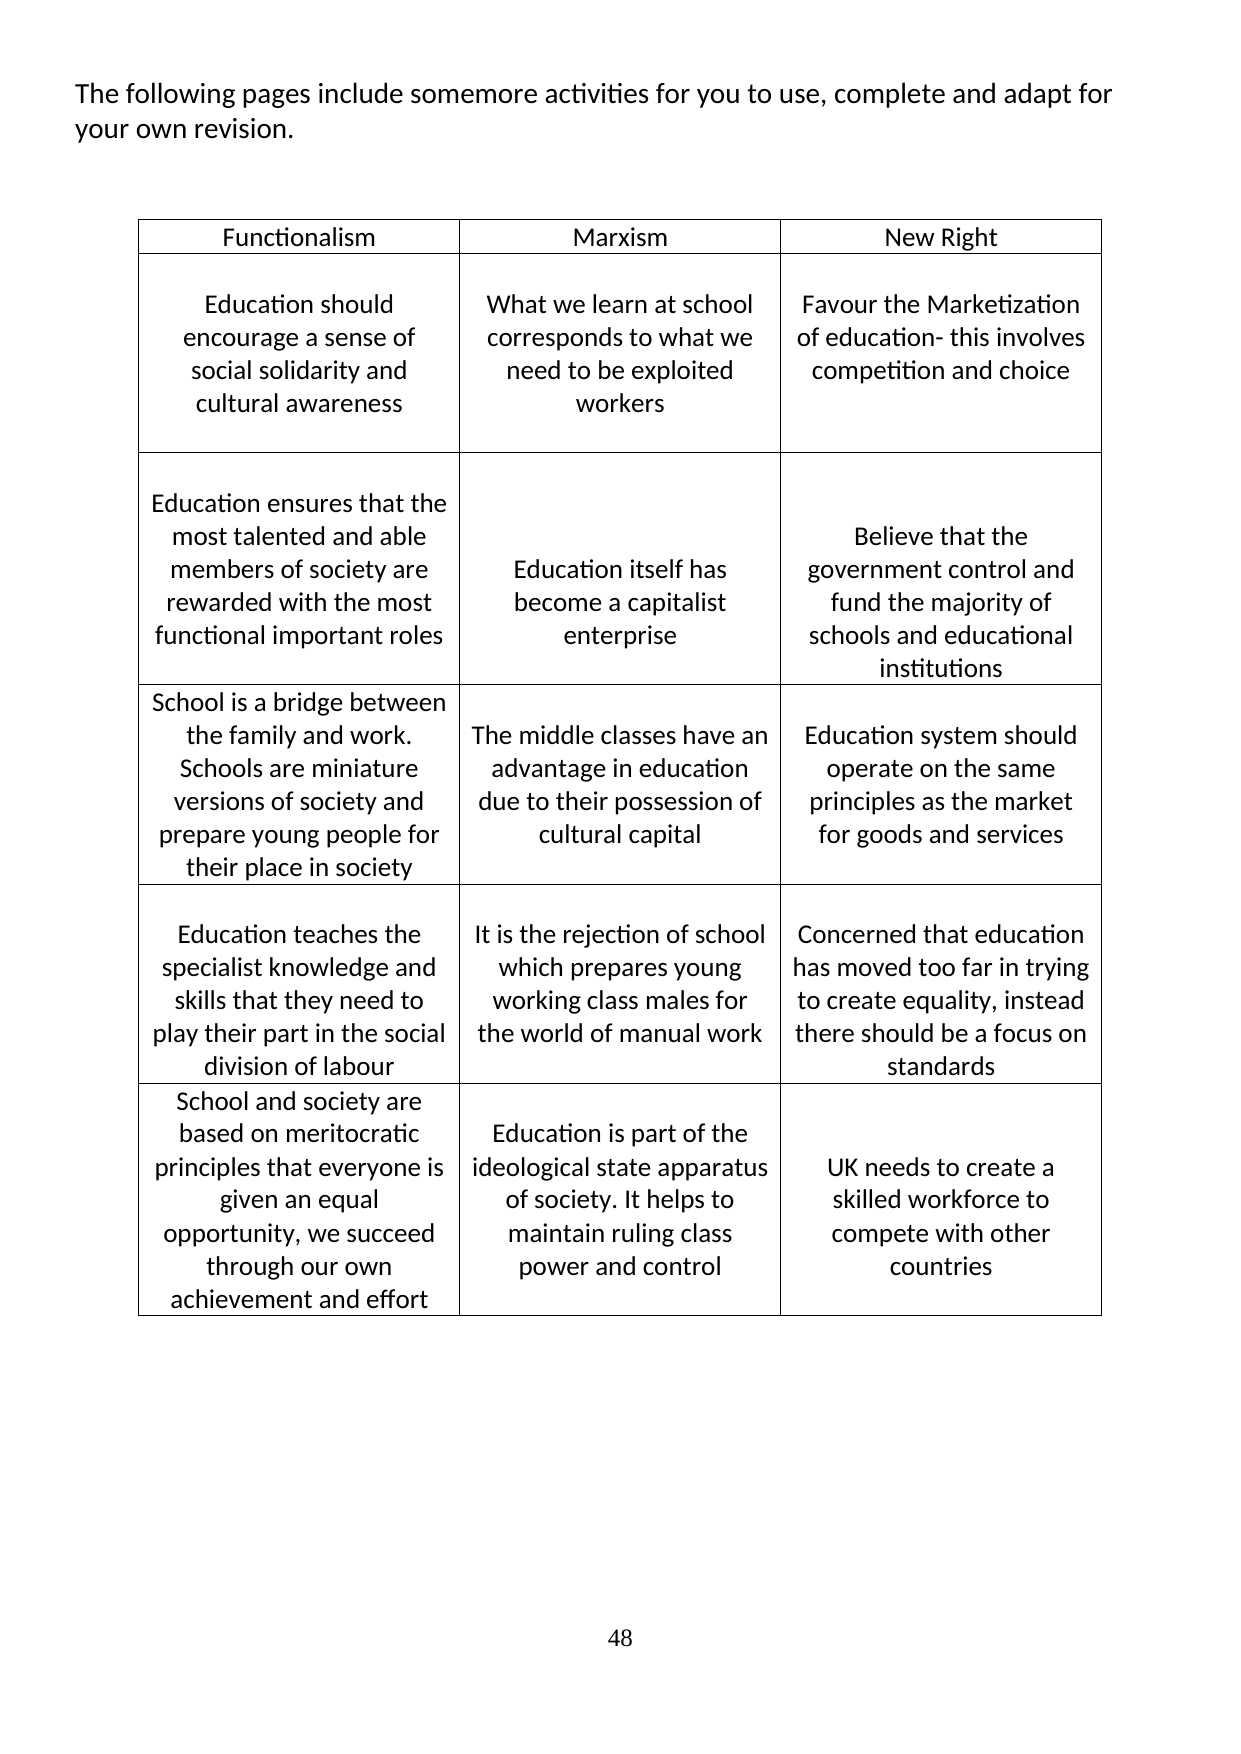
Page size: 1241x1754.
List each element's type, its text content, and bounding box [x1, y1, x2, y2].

table_cell Education itself has become a capitalist enterprise [460, 453, 780, 684]
text The following pages include somemore activities for you to use, complete and adapt for your own revision. [75, 75, 1165, 146]
table_cell School and society are based on meritocratic principles that everyone is given an equal opportunity, we succeed through our own achievement and effort [139, 1084, 459, 1315]
table_cell The middle classes have an advantage in education due to their possession of cultural capital [460, 685, 780, 883]
table_cell Education should encourage a sense of social solidarity and cultural awareness [139, 254, 459, 452]
table_cell What we learn at school corresponds to what we need to be exploited workers [460, 254, 780, 452]
table_cell Education teaches the specialist knowledge and skills that they need to play their part in the social division of labour [139, 885, 459, 1083]
table_header Marxism [460, 220, 780, 253]
table_cell Favour the Marketization of education- this involves competition and choice [781, 254, 1101, 452]
table_cell School is a bridge between the family and work. Schools are miniature versions of society and prepare young people for their place in society [139, 685, 459, 883]
table_cell Concerned that education has moved too far in trying to create equality, instead there should be a focus on standards [781, 885, 1101, 1083]
table_cell Education ensures that the most talented and able members of society are rewarded with the most functional important roles [139, 453, 459, 684]
table_header New Right [781, 220, 1101, 253]
table_cell It is the rejection of school which prepares young working class males for the world of manual work [460, 885, 780, 1083]
table_cell Education system should operate on the same principles as the market for goods and services [781, 685, 1101, 883]
table_cell UK needs to create a skilled workforce to compete with other countries [781, 1084, 1101, 1315]
table_header Functionalism [139, 220, 459, 253]
table_cell Believe that the government control and fund the majority of schools and educational institutions [781, 453, 1101, 684]
table_cell Education is part of the ideological state apparatus of society. It helps to maintain ruling class power and control [460, 1084, 780, 1315]
